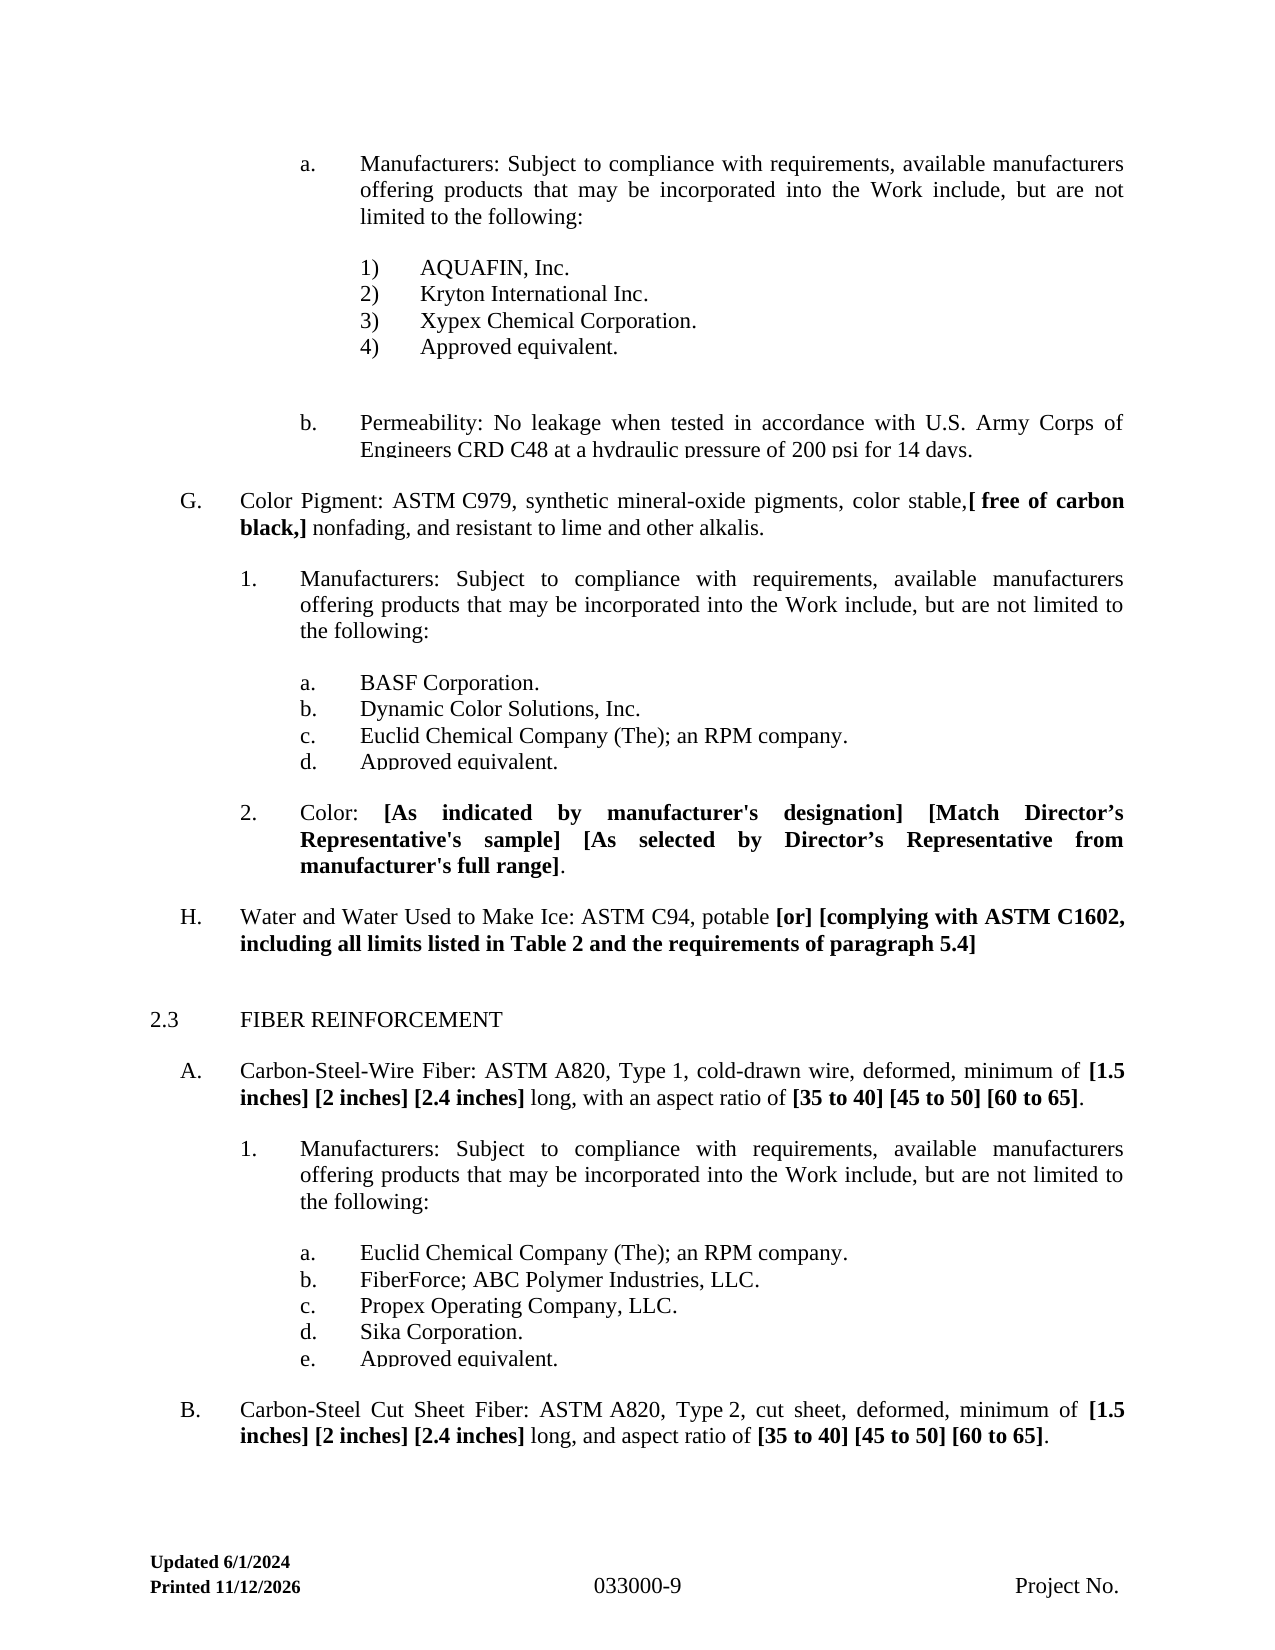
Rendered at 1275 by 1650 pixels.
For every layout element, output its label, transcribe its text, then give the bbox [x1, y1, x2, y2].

text Color: [As indicated by manufacturer's designation] [Match Director’s Representative's sample] [As selected by Director’s Representative from manufacturer's full range]. [240, 799, 1125, 878]
text AQUAFIN, Inc. [360, 254, 1125, 280]
text Color Pigment: ASTM C979, synthetic mineral-oxide pigments, color stable,[ free of carbon black,] nonfading, and resistant to lime and other alkalis. [180, 487, 1125, 540]
text Euclid Chemical Company (The); an RPM company. [300, 722, 1125, 748]
text Sika Corporation. [300, 1318, 1125, 1345]
text Permeability: No leakage when tested in accordance with U.S. Army Corps of Engineers CRD C48 at a hydraulic pressure of 200 psi for 14 days. [300, 409, 1125, 458]
text Water and Water Used to Make Ice: ASTM C94, potable [or] [complying with ASTM C1602, including all limits listed in Table 2 and the requirements of paragraph 5.4] [180, 903, 1125, 956]
text Kryton International Inc. [360, 280, 1125, 307]
text Euclid Chemical Company (The); an RPM company. [300, 1239, 1125, 1266]
text Dynamic Color Solutions, Inc. [300, 695, 1125, 722]
text FiberForce; ABC Polymer Industries, LLC. [300, 1266, 1125, 1292]
text BASF Corporation. [300, 669, 1125, 695]
text Approved equivalent. [360, 333, 1125, 359]
text Carbon-Steel Cut Sheet Fiber: ASTM A820, Type 2, cut sheet, deformed, minimum of [1.5 inches] [2 inches] [2.4 inches] long, and aspect ratio of [35 to 40] [45 to 50] [60 to 65]. [180, 1396, 1125, 1449]
text Xypex Chemical Corporation. [360, 307, 1125, 333]
text Propex Operating Company, LLC. [300, 1292, 1125, 1318]
text FIBER REINFORCEMENT [150, 1006, 1125, 1028]
text Approved equivalent. [300, 1345, 1125, 1367]
text Approved equivalent. [300, 748, 1125, 770]
text Carbon-Steel-Wire Fiber: ASTM A820, Type 1, cold-drawn wire, deformed, minimum of [1.5 inches] [2 inches] [2.4 inches] long, with an aspect ratio of [35 to 40] [45 to 50] [60 to 65]. [180, 1057, 1125, 1110]
